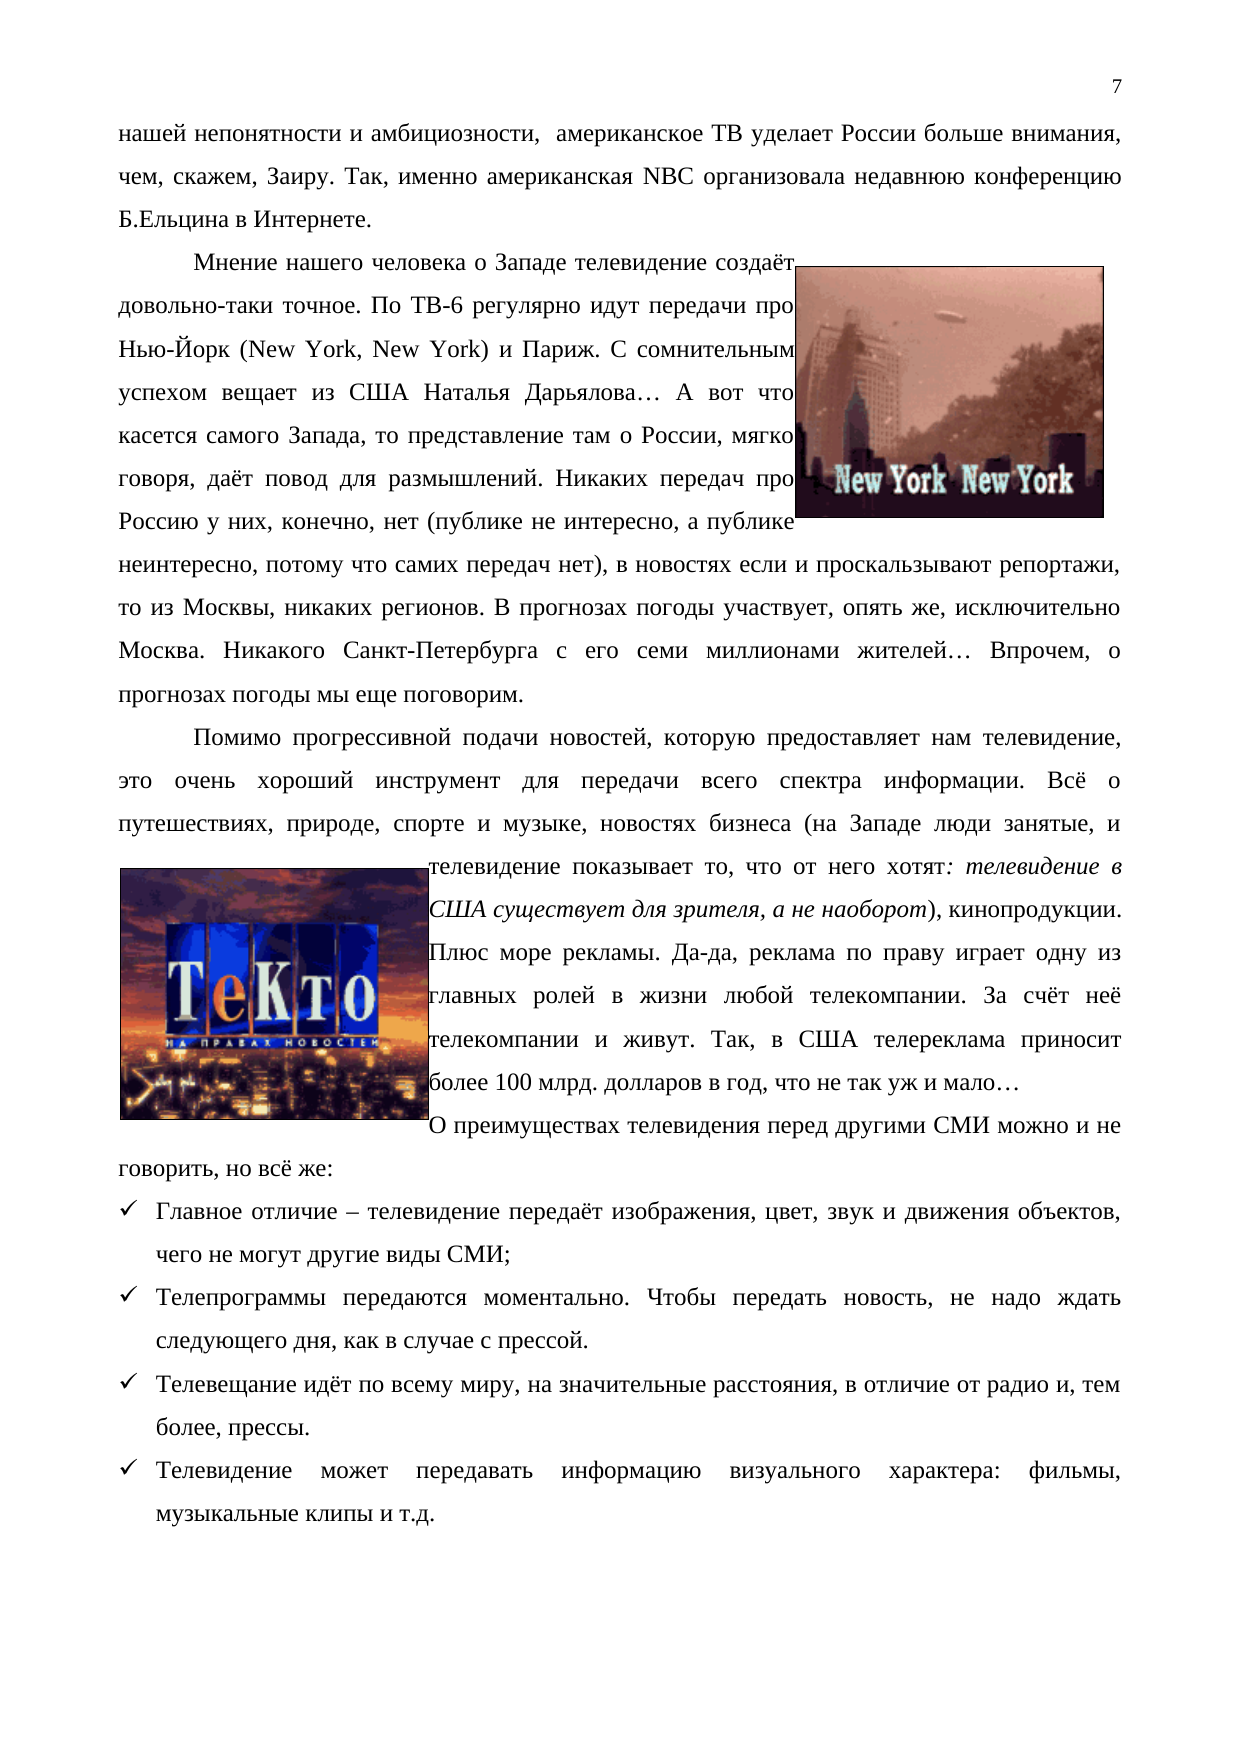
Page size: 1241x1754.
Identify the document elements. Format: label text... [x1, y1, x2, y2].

text Помимо прогрессивной подачи новостей, которую предоставляет нам телевидение, это очень хороший инструмент для передачи всего спектра информации. Всё о путешествиях, природе, спорте и музыке, новостях бизнеса (на Западе люди занятые, и телевидение показывает то, что от него хотят: телевидение в США существует для зрителя, а не наоборот), кинопродукции. Плюс море рекламы. Да-да, реклама по праву играет одну из главных ролей в жизни любой телекомпании. За счёт неё телекомпании и живут. Так, в США телереклама приносит более 100 млрд. долларов в год, что не так уж и мало… [118, 722, 1122, 1096]
list Телевидение может передавать информацию визуального характера: фильмы, музыкальные клипы и т.д. [118, 1455, 1122, 1527]
text Мнение нашего человека о Западе телевидение создаёт довольно-таки точное. По ТВ-6 регулярно идут передачи про Нью-Йорк (New York, New York) и Париж. С сомнительным успехом вещает из США Наталья Дарьялова… А вот что касется самого Запада, то представление там о России, мягко говоря, даёт повод для размышлений. Никаких передач про Россию у них, конечно, нет (публике не интересно, а публике неинтересно, потому что самих передач нет), в новостях если и проскальзывают репортажи, то из Москвы, никаких регионов. В прогнозах погоды участвует, опять же, исключительно Москва. Никакого Санкт-Петербурга с его семи миллионами жителей… Впрочем, о прогнозах погоды мы еще поговорим. [118, 247, 1122, 707]
picture [121, 869, 428, 1119]
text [118, 118, 1122, 233]
picture [796, 267, 1103, 517]
list Телепрограммы передаются моментально. Чтобы передать новость, не надо ждать следующего дня, как в случае с прессой. [118, 1282, 1122, 1354]
list Главное отличие – телевидение передаёт изображения, цвет, звук и движения объектов, чего не могут другие виды СМИ; [118, 1196, 1122, 1268]
text О преимуществах телевидения перед другими СМИ можно и не говорить, но всё же: [118, 1110, 1122, 1182]
list Телевещание идёт по всему миру, на значительные расстояния, в отличие от радио и, тем более, прессы. [118, 1369, 1122, 1441]
